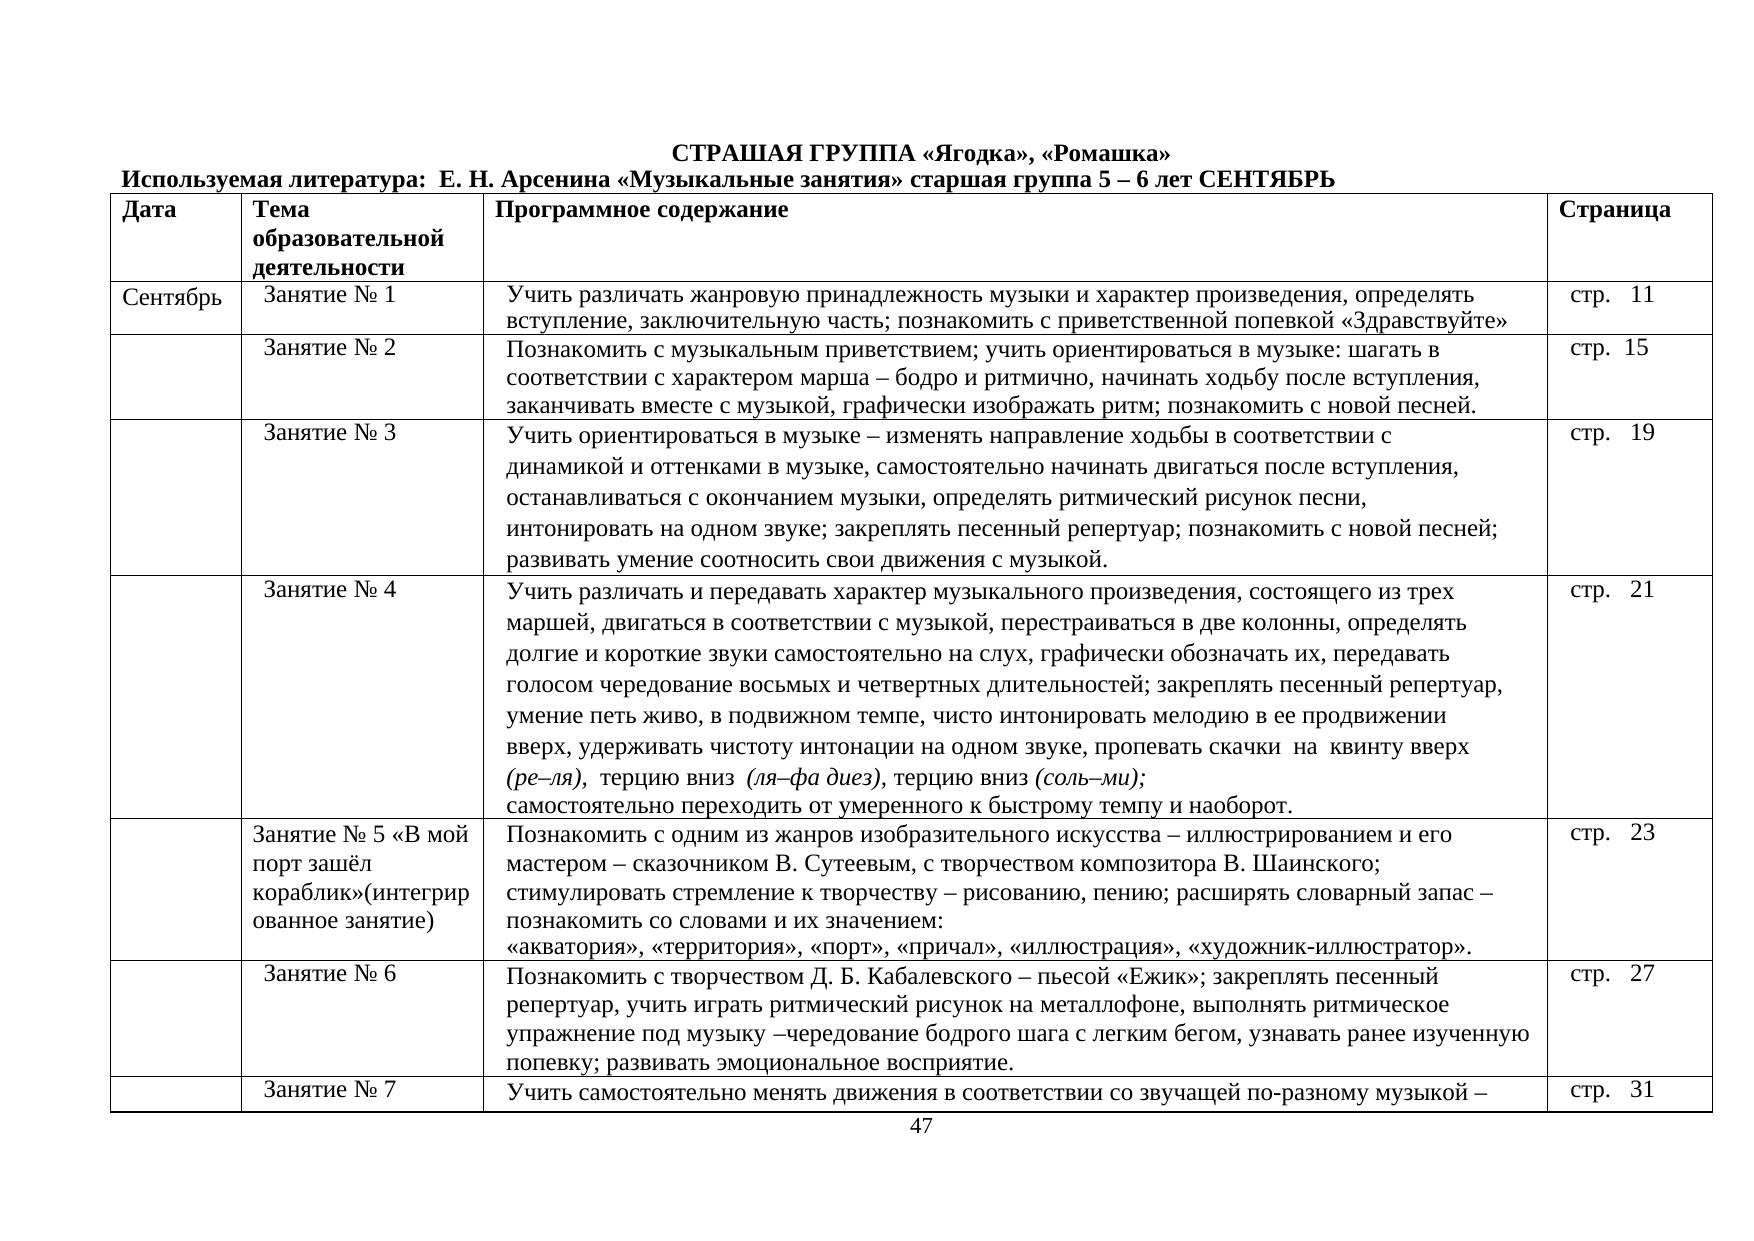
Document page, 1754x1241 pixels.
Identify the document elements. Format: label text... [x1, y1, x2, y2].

table_cell стр. 21 [1548, 576, 1712, 818]
table_header Страница [1548, 194, 1712, 281]
table_cell Познакомить с музыкальным приветствием; учить ориентироваться в музыке: шагать в соответствии с характером марша – бодро и ритмично, начинать ходьбу после вступления, заканчивать вместе с музыкой, графически изображать ритм; познакомить с новой песней. [484, 335, 1547, 419]
table_cell Учить ориентироваться в музыке – изменять направление ходьбы в соответствии с динамикой и оттенками в музыке, самостоятельно начинать двигаться после вступления, останавливаться с окончанием музыки, определять ритмический рисунок песни, интонировать на одном звуке; закреплять песенный репертуар; познакомить с новой песней; развивать умение соотносить свои движения с музыкой. [484, 420, 1547, 575]
table_cell Занятие № 1 [242, 282, 483, 333]
table_cell стр. 23 [1548, 819, 1712, 960]
table_cell Познакомить с одним из жанров изобразительного искусства – иллюстрированием и его мастером – сказочником В. Сутеевым, с творчеством композитора В. Шаинского; стимулировать стремление к творчеству – рисованию, пению; расширять словарный запас – познакомить со словами и их значением: «акватория», «территория», «порт», «причал», «иллюстрация», «художник-иллюстратор». [484, 819, 1547, 960]
table_cell [111, 335, 241, 419]
table_cell стр. 31 [1548, 1077, 1712, 1111]
table_cell [111, 1077, 241, 1111]
table_cell Занятие № 3 [242, 420, 483, 575]
table_header Программное содержание [484, 194, 1547, 281]
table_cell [484, 1077, 1547, 1111]
text Используемая литература: Е. Н. Арсенина «Музыкальные занятия» старшая группа 5 – 6 лет СЕНТЯБРЬ [121, 167, 1754, 193]
table_cell Занятие № 4 [242, 576, 483, 818]
table_header Дата [111, 194, 241, 281]
table_cell Учить различать жанровую принадлежность музыки и характер произведения, определять вступление, заключительную часть; познакомить с приветственной попевкой «Здравствуйте» [484, 282, 1547, 333]
table_cell Занятие № 7 [242, 1077, 483, 1111]
table_cell [111, 576, 241, 818]
table_cell стр. 19 [1548, 420, 1712, 575]
table_cell [111, 420, 241, 575]
table_cell стр. 15 [1548, 335, 1712, 419]
table_header Тема образовательной деятельности [242, 194, 483, 281]
text СТРАШАЯ ГРУППА «Ягодка», «Ромашка» [89, 141, 1754, 167]
table_cell Занятие № 6 [242, 961, 483, 1076]
table_cell Сентябрь [111, 282, 241, 333]
table_cell Познакомить с творчеством Д. Б. Кабалевского – пьесой «Ежик»; закреплять песенный репертуар, учить играть ритмический рисунок на металлофоне, выполнять ритмическое упражнение под музыку –чередование бодрого шага с легким бегом, узнавать ранее изученную попевку; развивать эмоциональное восприятие. [484, 961, 1547, 1076]
table_cell [111, 961, 241, 1076]
table_cell Занятие № 5 «В мой порт зашёл кораблик»(интегрированное занятие) [242, 819, 483, 960]
table_cell Учить различать и передавать характер музыкального произведения, состоящего из трех маршей, двигаться в соответствии с музыкой, перестраиваться в две колонны, определять долгие и короткие звуки самостоятельно на слух, графически обозначать их, передавать голосом чередование восьмых и четвертных длительностей; закреплять песенный репертуар, умение петь живо, в подвижном темпе, чисто интонировать мелодию в ее продвижении вверх, удерживать чистоту интонации на одном звуке, пропевать скачки на квинту вверх (ре–ля), терцию вниз (ля–фа диез), терцию вниз (соль–ми); самостоятельно переходить от умеренного к быстрому темпу и наоборот. [484, 576, 1547, 818]
table_cell стр. 27 [1548, 961, 1712, 1076]
table_cell Занятие № 2 [242, 335, 483, 419]
table_cell [111, 819, 241, 960]
table_cell стр. 11 [1548, 282, 1712, 333]
